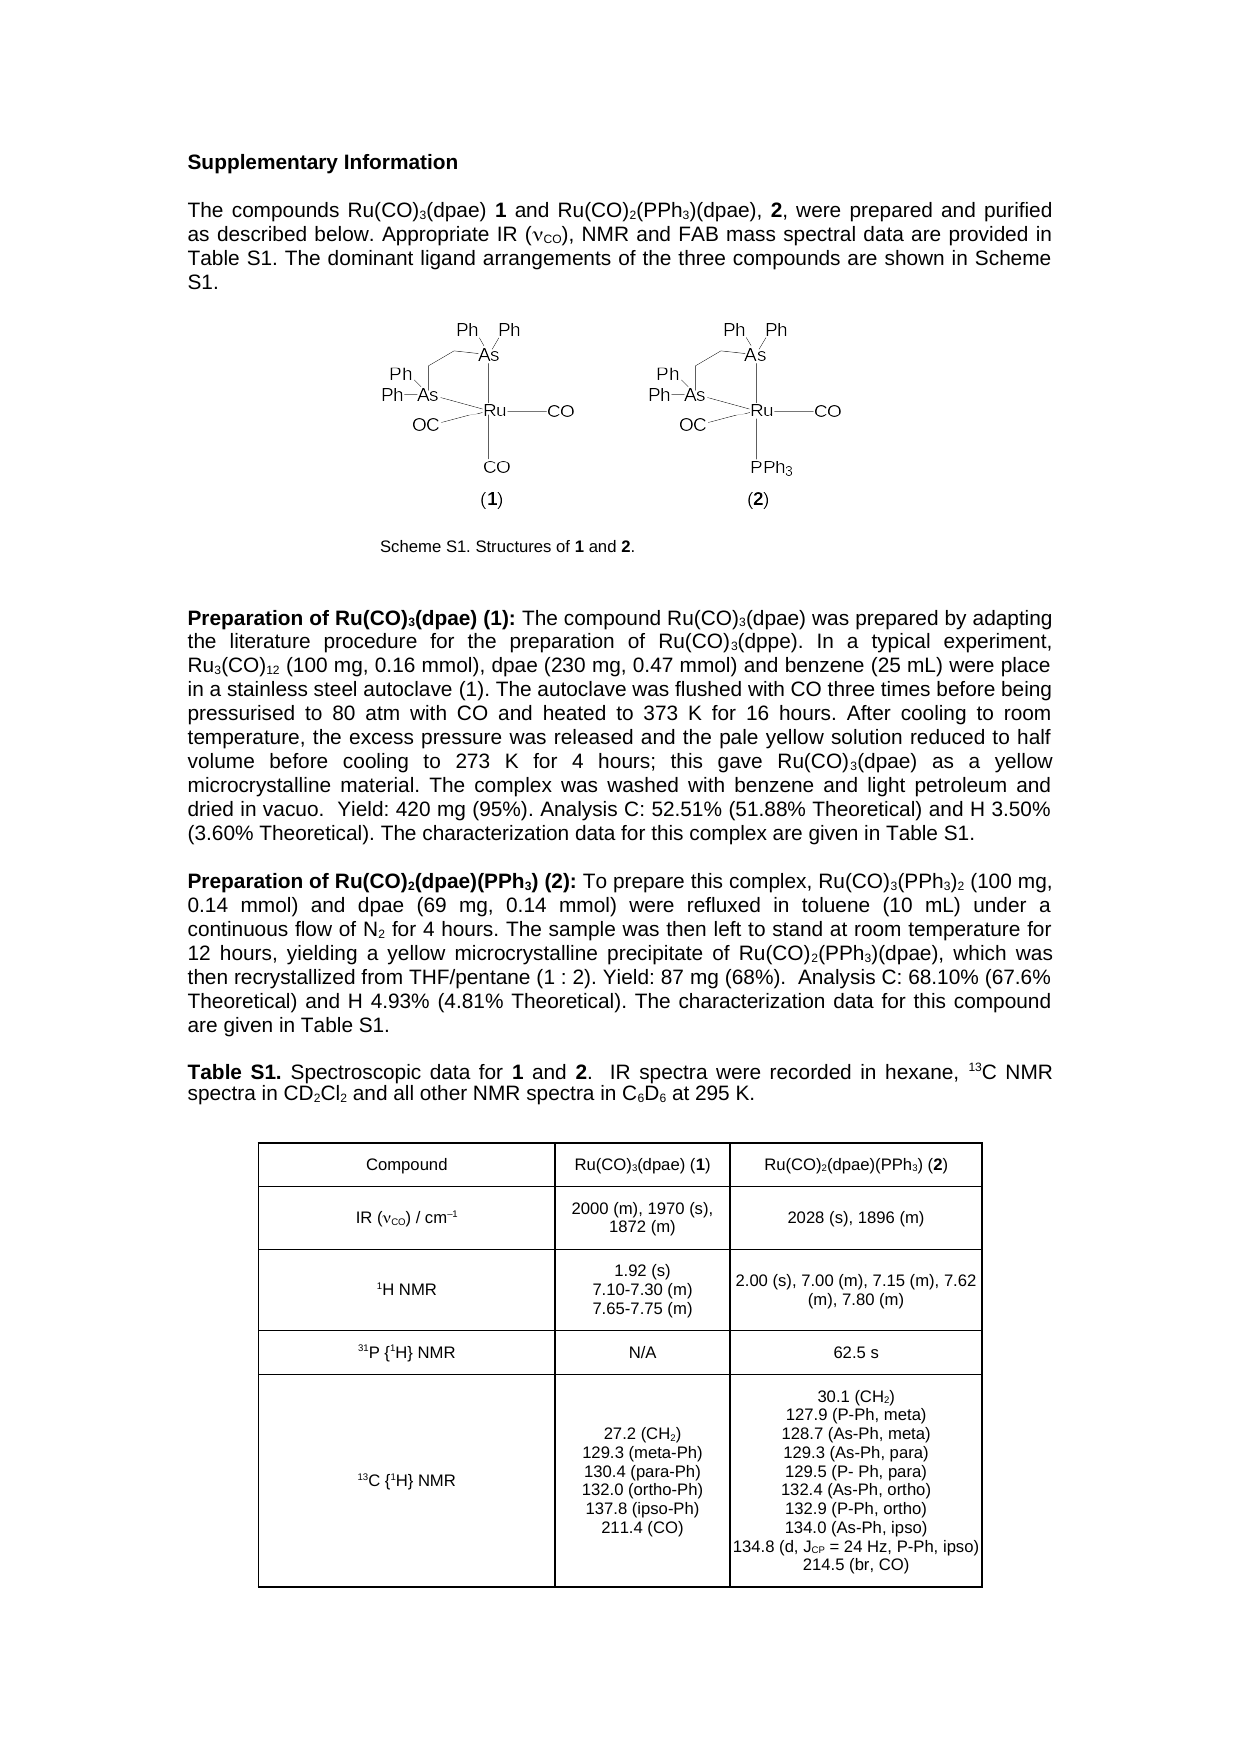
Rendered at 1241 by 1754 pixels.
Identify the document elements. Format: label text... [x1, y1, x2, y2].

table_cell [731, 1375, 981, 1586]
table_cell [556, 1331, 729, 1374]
text Preparation of Ru(CO)3(dpae) (1): The compound Ru(CO)3(dpae) was prepared by adapting the literature procedure for the preparation of Ru(CO)3(dppe). In a typical experiment, Ru3(CO)12 (100 mg, 0.16 mmol), dpae (230 mg, 0.47 mmol) and benzene (25 mL) were place in a stainless steel autoclave (1). The autoclave was flushed with CO three times before being pressurised to 80 atm with CO and heated to 373 K for 16 hours. After cooling to room temperature, the excess pressure was released and the pale yellow solution reduced to half volume before cooling to 273 K for 4 hours; this gave Ru(CO)3(dpae) as a yellow microcrystalline material. The complex was washed with benzene and light petroleum and dried in vacuo. Yield: 420 mg (95%). Analysis C: 52.51% (51.88% Theoretical) and H 3.50% (3.60% Theoretical). The characterization data for this complex are given in Table S1. [187, 605, 1053, 845]
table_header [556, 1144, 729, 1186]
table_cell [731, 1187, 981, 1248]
text Table S1. Spectroscopic data for 1 and 2. IR spectra were recorded in hexane, 13C NMR spectra in CD2Cl2 and all other NMR spectra in C6D6 at 295 K. [187, 1063, 1053, 1104]
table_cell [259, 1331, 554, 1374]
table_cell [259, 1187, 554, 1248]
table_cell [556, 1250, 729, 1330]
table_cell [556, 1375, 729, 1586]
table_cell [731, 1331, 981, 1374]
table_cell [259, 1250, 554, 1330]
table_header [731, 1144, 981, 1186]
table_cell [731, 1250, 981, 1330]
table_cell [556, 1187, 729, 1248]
text Supplementary Information [187, 150, 1053, 174]
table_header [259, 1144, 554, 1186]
text Preparation of Ru(CO)2(dpae)(PPh3) (2): To prepare this complex, Ru(CO)3(PPh3)2 (100 mg, 0.14 mmol) and dpae (69 mg, 0.14 mmol) were refluxed in toluene (10 mL) under a continuous flow of N2 for 4 hours. The sample was then left to stand at room temperature for 12 hours, yielding a yellow microcrystalline precipitate of Ru(CO)2(PPh3)(dpae), which was then recrystallized from THF/pentane (1 : 2). Yield: 87 mg (68%). Analysis C: 68.10% (67.6% Theoretical) and H 4.93% (4.81% Theoretical). The characterization data for this compound are given in Table S1. [187, 869, 1053, 1037]
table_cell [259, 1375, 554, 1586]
text The compounds Ru(CO)3(dpae) 1 and Ru(CO)2(PPh3)(dpae), 2, were prepared and purified as described below. Appropriate IR (CO), NMR and FAB mass spectral data are provided in Table S1. The dominant ligand arrangements of the three compounds are shown in Scheme S1. [187, 198, 1053, 294]
